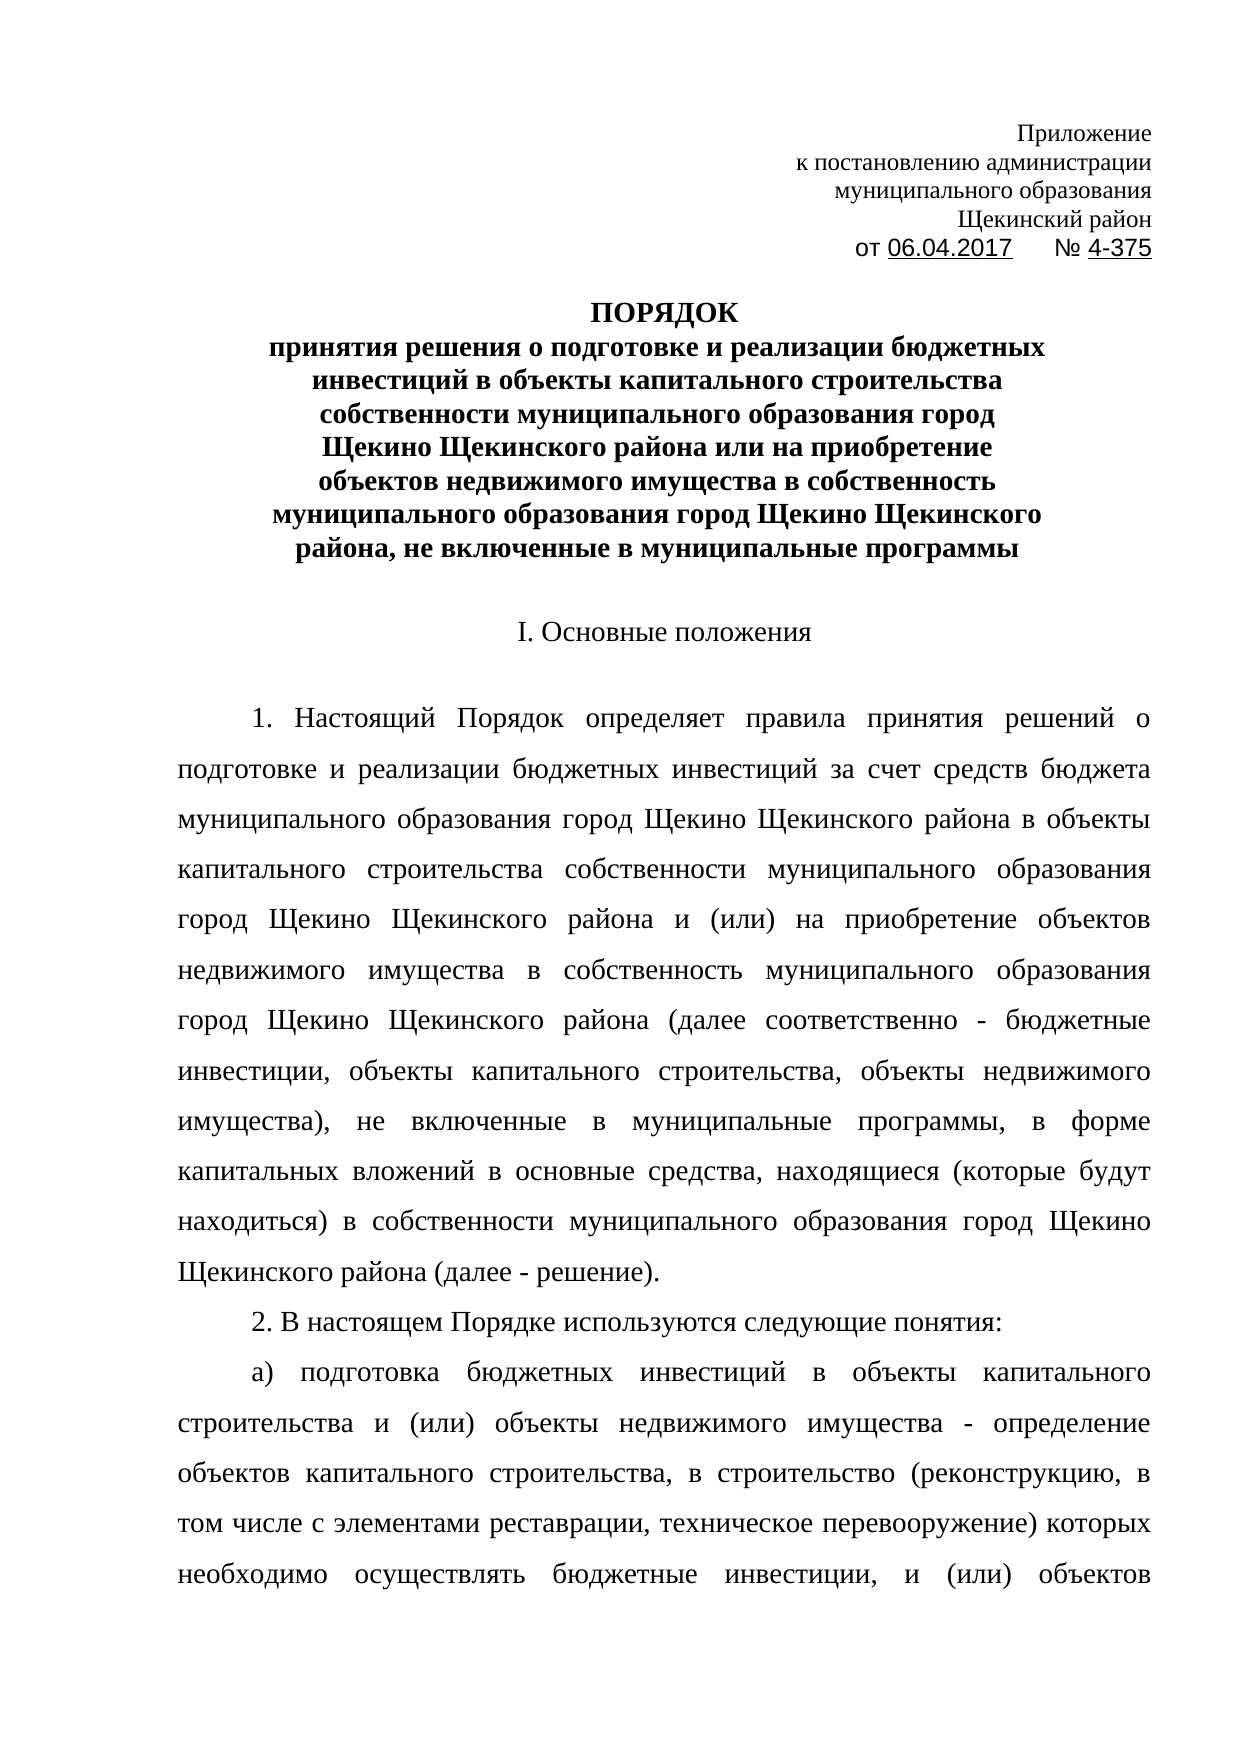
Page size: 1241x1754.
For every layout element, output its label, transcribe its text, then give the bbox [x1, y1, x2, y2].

text Приложение [177, 118, 1152, 147]
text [177, 1354, 1152, 1589]
text муниципального образования [177, 176, 1152, 204]
text Щекинский район [177, 204, 1152, 233]
text от 06.04.2017 № 4-375 [177, 233, 1152, 262]
text к постановлению администрации [177, 147, 1152, 176]
text I. Основные положения [177, 614, 1152, 648]
text 2. В настоящем Порядке используются следующие понятия: [177, 1304, 1152, 1338]
text 1. Настоящий Порядок определяет правила принятия решений о подготовке и реализации бюджетных инвестиций за счет средств бюджета муниципального образования город Щекино Щекинского района в объекты капитального строительства собственности муниципального образования город Щекино Щекинского района и (или) на приобретение объектов недвижимого имущества в собственность муниципального образования город Щекино Щекинского района (далее соответственно - бюджетные инвестиции, объекты капитального строительства, объекты недвижимого имущества), не включенные в муниципальные программы, в форме капитальных вложений в основные средства, находящиеся (которые будут находиться) в собственности муниципального образования город Щекино Щекинского района (далее - решение). [177, 700, 1152, 1287]
text ПОРЯДОК [177, 295, 1152, 329]
text принятия решения о подготовке и реализации бюджетных инвестиций в объекты капитального строительства собственности муниципального образования город Щекино Щекинского района или на приобретение объектов недвижимого имущества в собственность муниципального образования город Щекино Щекинского района, не включенные в муниципальные программы [266, 329, 1048, 564]
